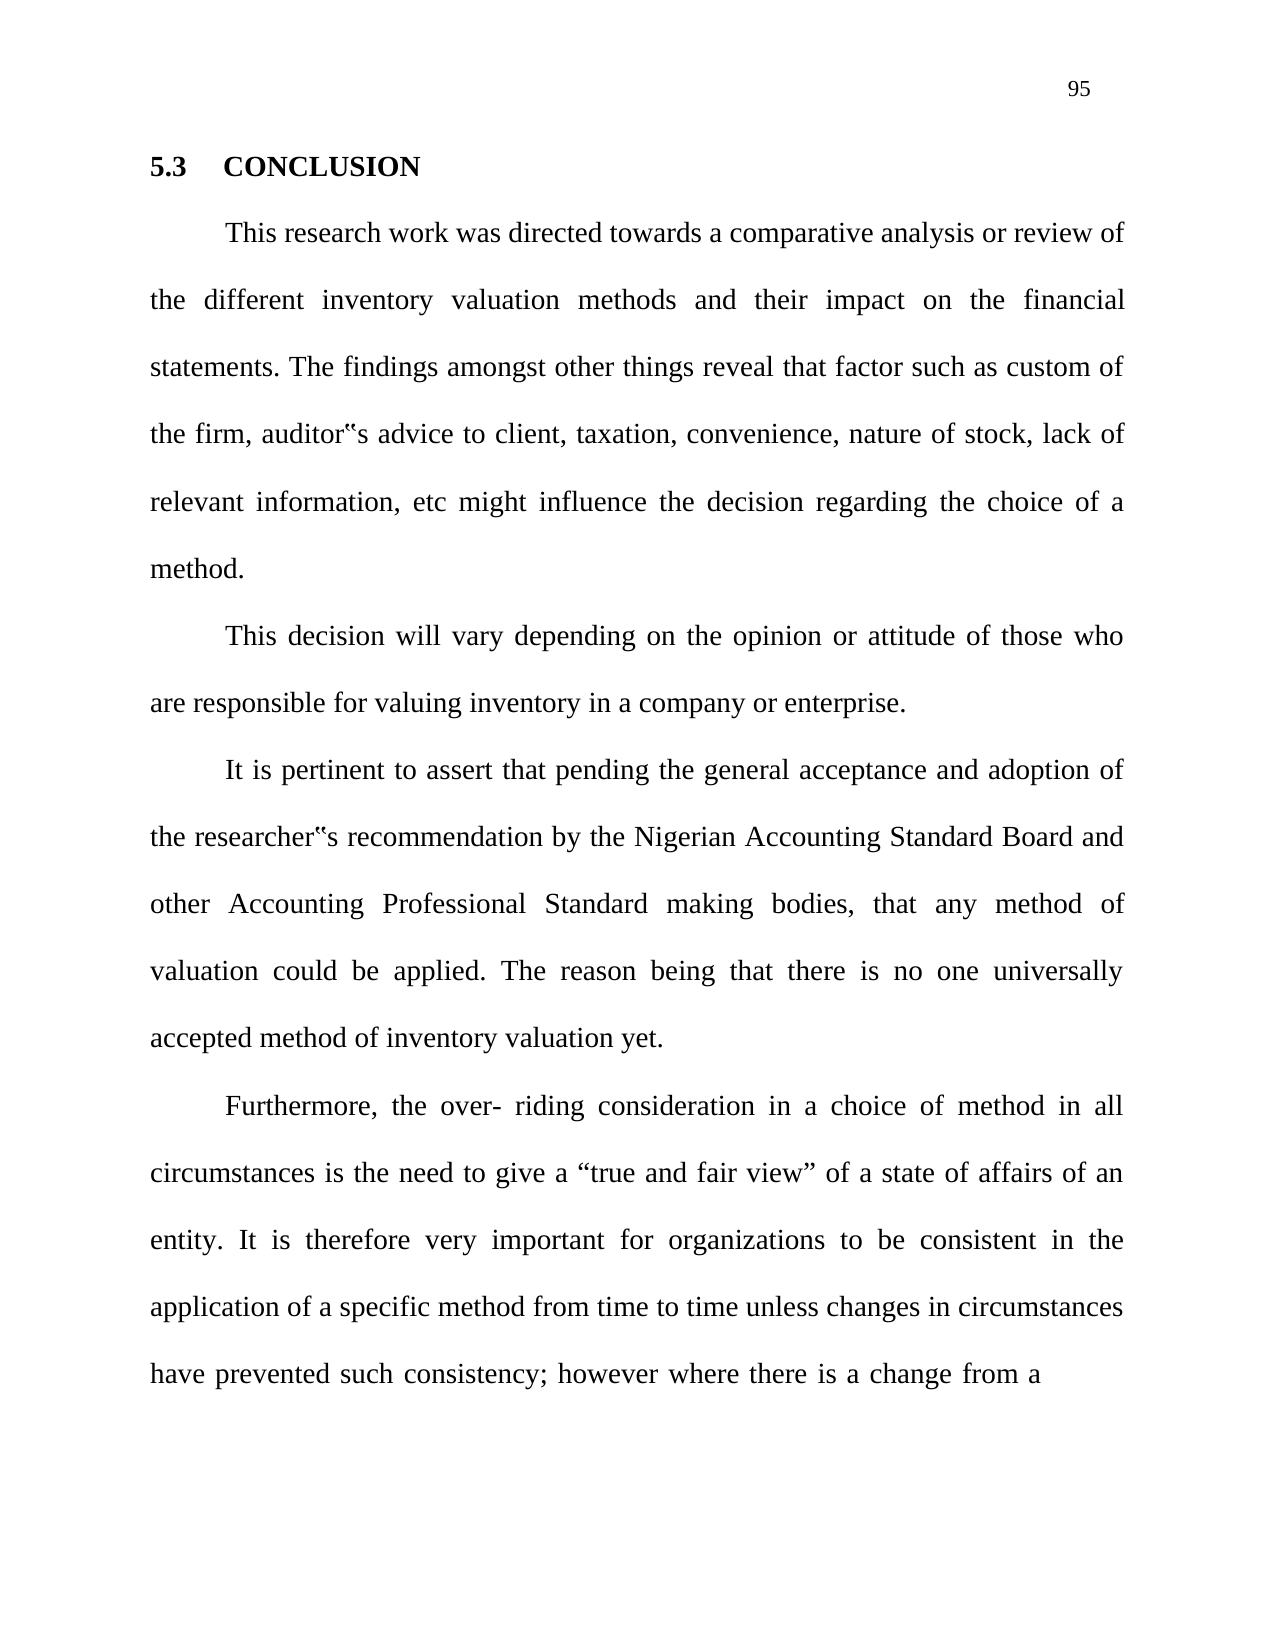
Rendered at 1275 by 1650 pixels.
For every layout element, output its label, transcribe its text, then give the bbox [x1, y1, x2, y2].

subtitle CONCLUSION [150, 149, 1235, 182]
text This research work was directed towards a comparative analysis or review of the different inventory valuation methods and their impact on the financial statements. The findings amongst other things reveal that factor such as custom of the firm, auditor‟s advice to client, taxation, convenience, nature of stock, lack of relevant information, etc might influence the decision regarding the choice of a method. [150, 215, 1125, 584]
text Furthermore, the over- riding consideration in a choice of method in all circumstances is the need to give a “true and fair view” of a state of affairs of an entity. It is therefore very important for organizations to be consistent in the application of a specific method from time to time unless changes in circumstances have prevented such consistency; however where there is a change from a [150, 1088, 1125, 1389]
text It is pertinent to assert that pending the general acceptance and adoption of the researcher‟s recommendation by the Nigerian Accounting Standard Board and other Accounting Professional Standard making bodies, that any method of valuation could be applied. The reason being that there is no one universally accepted method of inventory valuation yet. [150, 752, 1124, 1054]
text This decision will vary depending on the opinion or attitude of those who are responsible for valuing inventory in a company or enterprise. [150, 618, 1125, 718]
